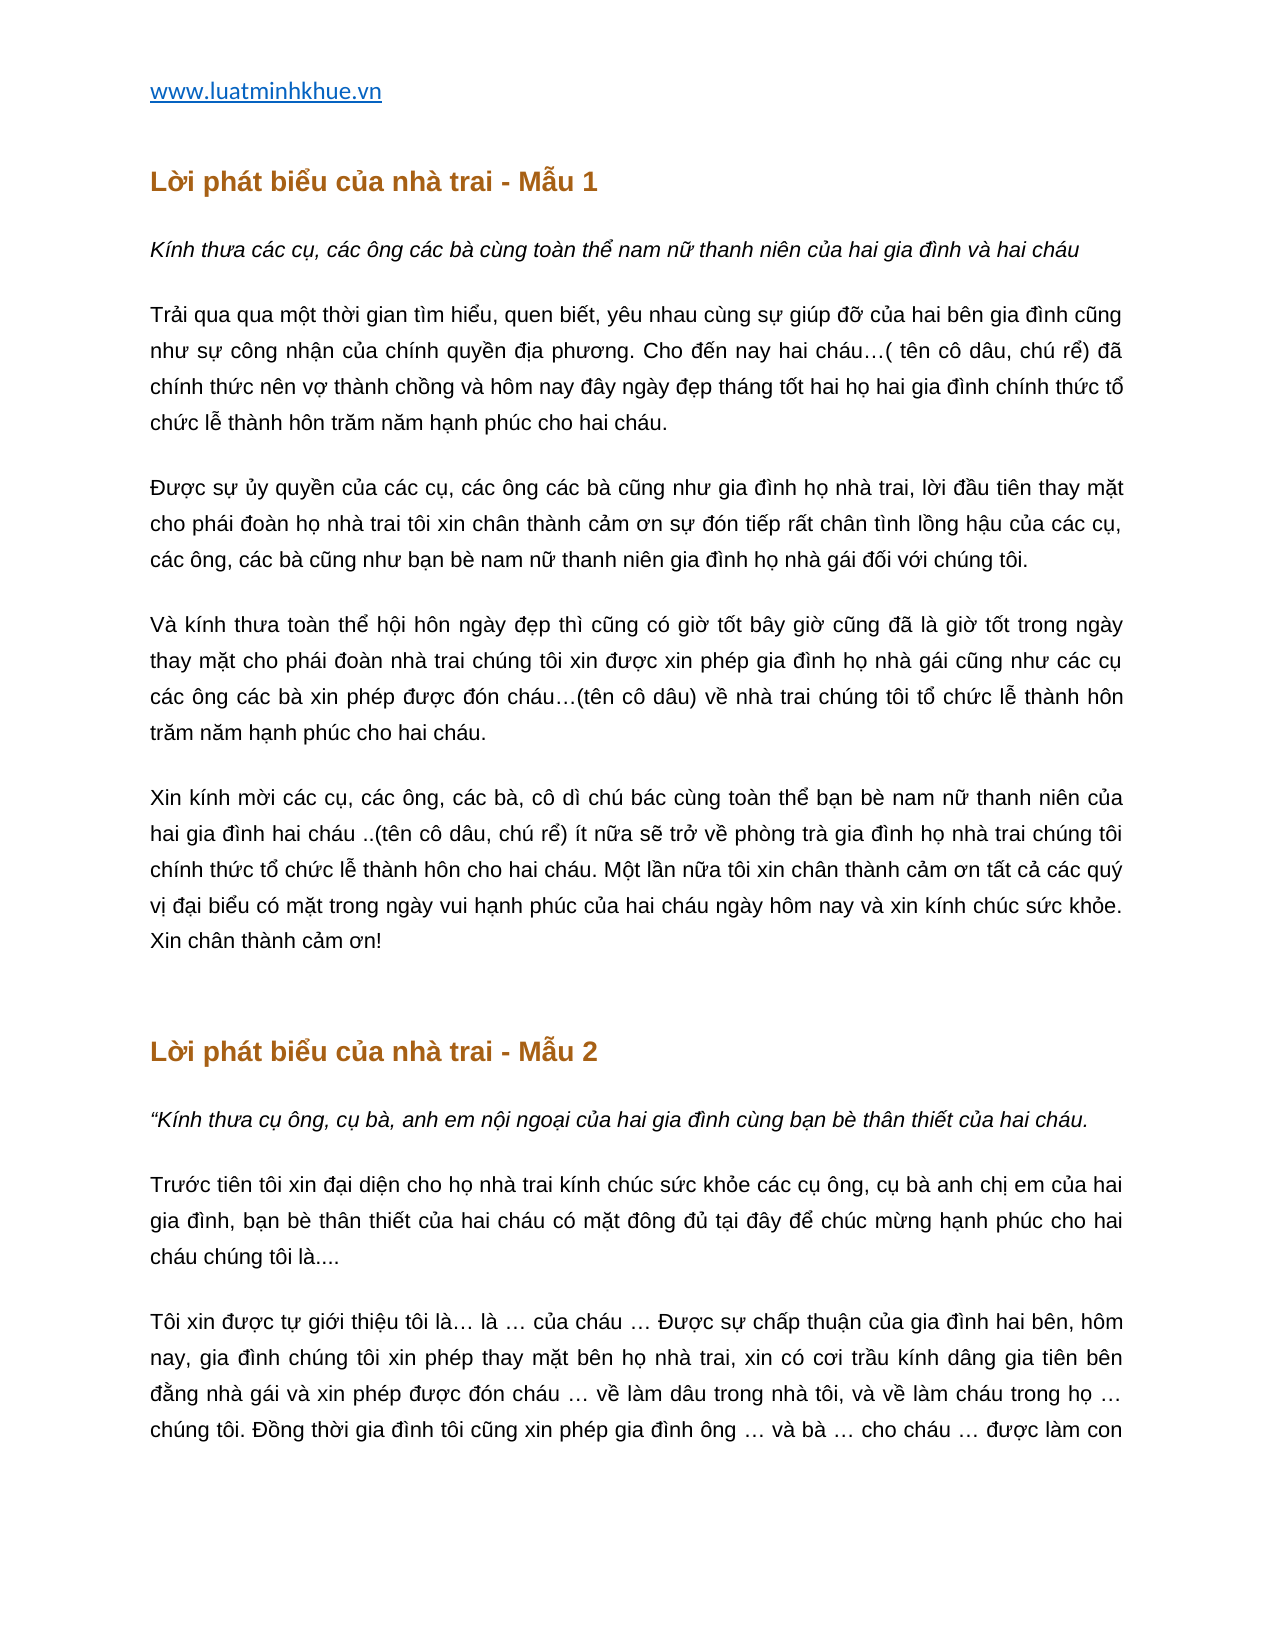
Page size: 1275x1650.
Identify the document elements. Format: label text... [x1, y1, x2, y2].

text Trải qua qua một thời gian tìm hiểu, quen biết, yêu nhau cùng sự giúp đỡ của hai bên gia đình cũng như sự công nhận của chính quyền địa phương. Cho đến nay hai cháu…( tên cô dâu, chú rể) đã chính thức nên vợ thành chồng và hôm nay đây ngày đẹp tháng tốt hai họ hai gia đình chính thức tổ chức lễ thành hôn trăm năm hạnh phúc cho hai cháu. [150, 291, 1125, 435]
text Được sự ủy quyền của các cụ, các ông các bà cũng như gia đình họ nhà trai, lời đầu tiên thay mặt cho phái đoàn họ nhà trai tôi xin chân thành cảm ơn sự đón tiếp rất chân tình lồng hậu của các cụ, các ông, các bà cũng như bạn bè nam nữ thanh niên gia đình họ nhà gái đối với chúng tôi. [150, 464, 1125, 572]
text Xin kính mời các cụ, các ông, các bà, cô dì chú bác cùng toàn thể bạn bè nam nữ thanh niên của hai gia đình hai cháu ..(tên cô dâu, chú rể) ít nữa sẽ trở về phòng trà gia đình họ nhà trai chúng tôi chính thức tổ chức lễ thành hôn cho hai cháu. Một lần nữa tôi xin chân thành cảm ơn tất cả các quý vị đại biểu có mặt trong ngày vui hạnh phúc của hai cháu ngày hôm nay và xin kính chúc sức khỏe. Xin chân thành cảm ơn! [150, 774, 1125, 954]
text “Kính thưa cụ ông, cụ bà, anh em nội ngoại của hai gia đình cùng bạn bè thân thiết của hai cháu. [150, 1096, 1125, 1132]
text Và kính thưa toàn thể hội hôn ngày đẹp thì cũng có giờ tốt bây giờ cũng đã là giờ tốt trong ngày thay mặt cho phái đoàn nhà trai chúng tôi xin được xin phép gia đình họ nhà gái cũng như các cụ các ông các bà xin phép được đón cháu…(tên cô dâu) về nhà trai chúng tôi tổ chức lễ thành hôn trăm năm hạnh phúc cho hai cháu. [150, 601, 1125, 745]
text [150, 1298, 1125, 1442]
text Lời phát biểu của nhà trai - Mẫu 2 [150, 1028, 1125, 1067]
text Trước tiên tôi xin đại diện cho họ nhà trai kính chúc sức khỏe các cụ ông, cụ bà anh chị em của hai gia đình, bạn bè thân thiết của hai cháu có mặt đông đủ tại đây để chúc mừng hạnh phúc cho hai cháu chúng tôi là.... [150, 1161, 1125, 1269]
text Kính thưa các cụ, các ông các bà cùng toàn thể nam nữ thanh niên của hai gia đình và hai cháu [150, 226, 1125, 262]
text Lời phát biểu của nhà trai - Mẫu 1 [150, 158, 1125, 197]
